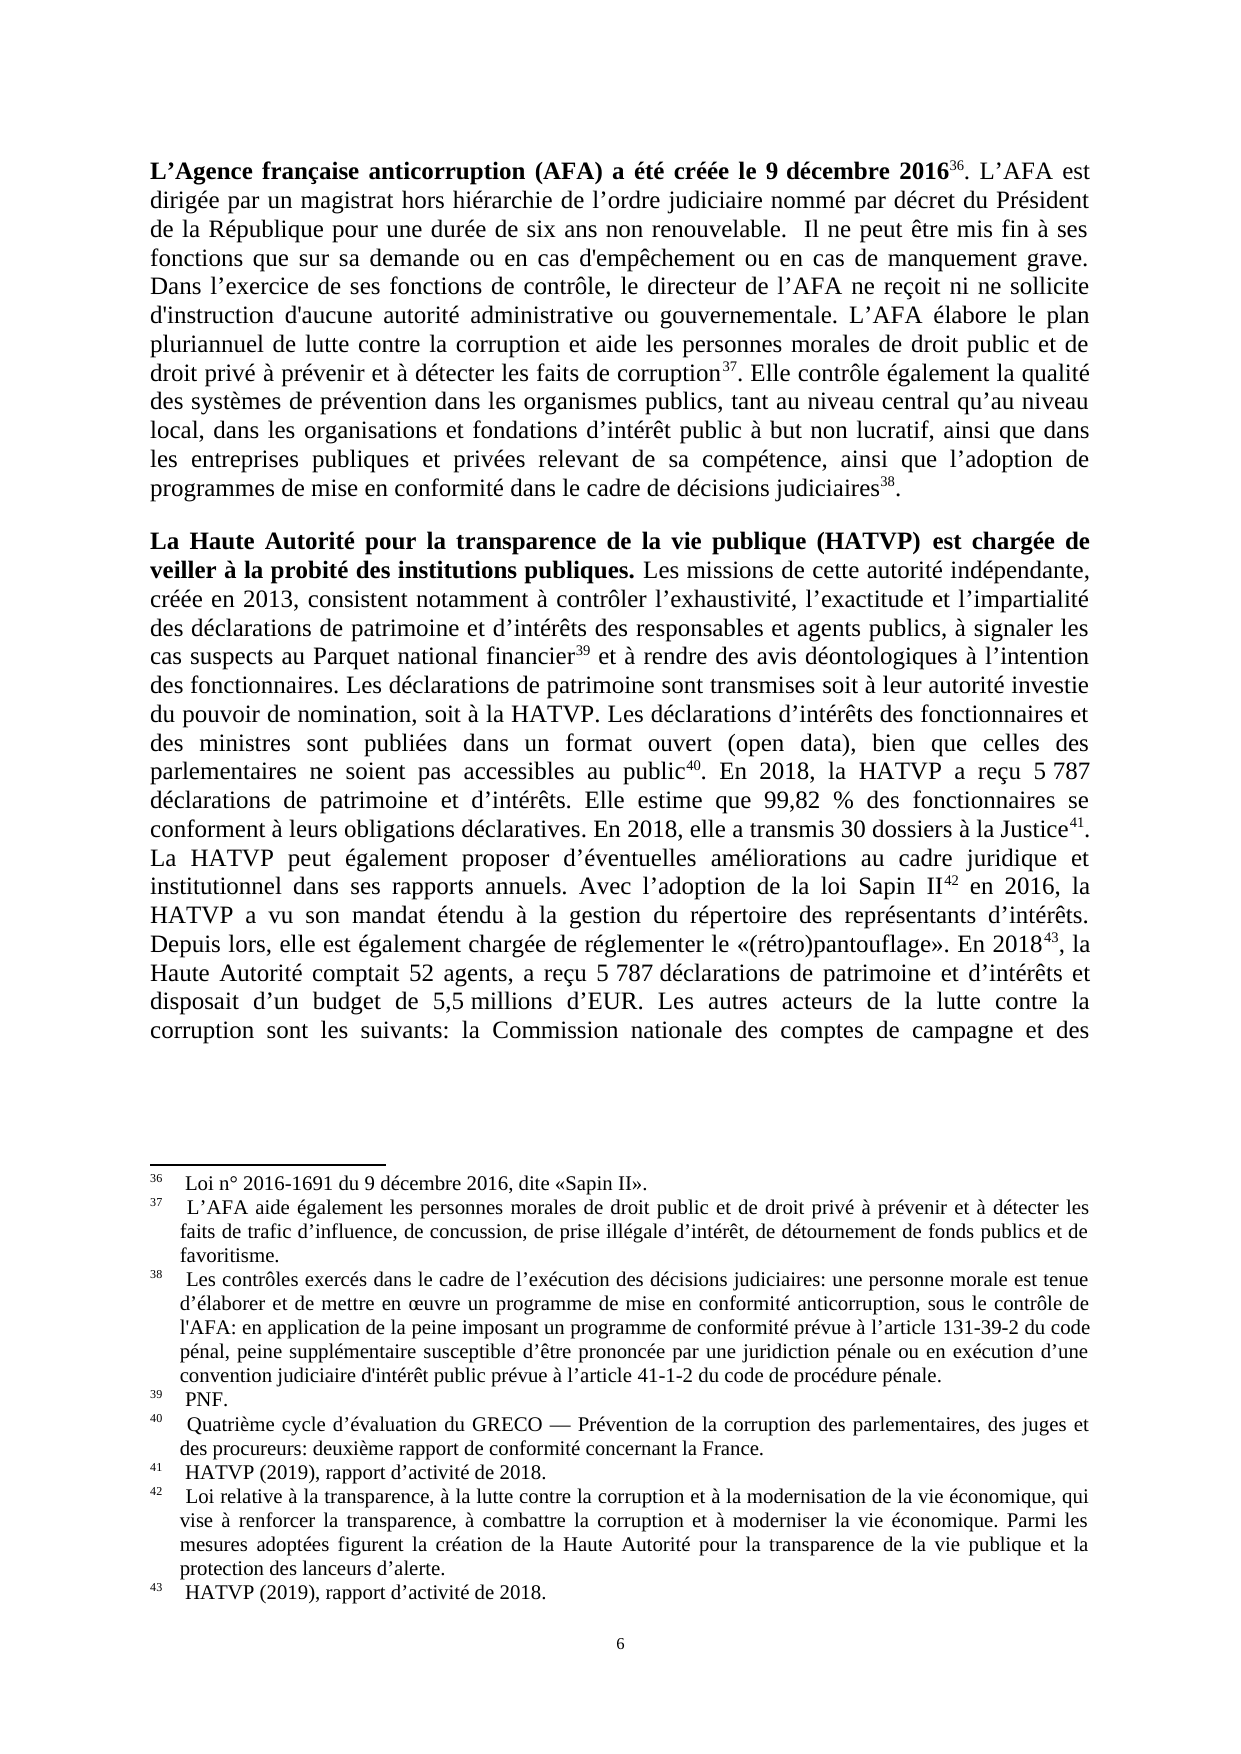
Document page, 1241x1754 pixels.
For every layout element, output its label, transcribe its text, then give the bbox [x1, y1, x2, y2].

text La Haute Autorité pour la transparence de la vie publique (HATVP) est chargée de veiller à la probité des institutions publiques. Les missions de cette autorité indépendante, créée en 2013, consistent notamment à contrôler l’exhaustivité, l’exactitude et l’impartialité des déclarations de patrimoine et d’intérêts des responsables et agents publics, à signaler les cas suspects au Parquet national financier et à rendre des avis déontologiques à l’intention des fonctionnaires. Les déclarations de patrimoine sont transmises soit à leur autorité investie du pouvoir de nomination, soit à la HATVP. Les déclarations d’intérêts des fonctionnaires et des ministres sont publiées dans un format ouvert (open data), bien que celles des parlementaires ne soient pas accessibles au public. En 2018, la HATVP a reçu 5 787 déclarations de patrimoine et d’intérêts. Elle estime que 99,82 % des fonctionnaires se conforment à leurs obligations déclaratives. En 2018, elle a transmis 30 dossiers à la Justice. La HATVP peut également proposer d’éventuelles améliorations au cadre juridique et institutionnel dans ses rapports annuels. Avec l’adoption de la loi Sapin II en 2016, la HATVP a vu son mandat étendu à la gestion du répertoire des représentants d’intérêts. Depuis lors, elle est également chargée de réglementer le «(rétro)pantouflage». En 2018, la Haute Autorité comptait 52 agents, a reçu 5 787 déclarations de patrimoine et d’intérêts et disposait d’un budget de 5,5 millions d’EUR. Les autres acteurs de la lutte contre la corruption sont les suivants: la Commission nationale des comptes de campagne et des financements politiques et le Déontologue de l’Assemblée nationale, qui s’est récemment vu confier de nouvelles missions et qui est de plus en plus consulté par les députés. [150, 526, 1090, 1073]
text L’Agence française anticorruption (AFA) a été créée le 9 décembre 2016. L’AFA est dirigée par un magistrat hors hiérarchie de l’ordre judiciaire nommé par décret du Président de la République pour une durée de six ans non renouvelable. Il ne peut être mis fin à ses fonctions que sur sa demande ou en cas d'empêchement ou en cas de manquement grave. Dans l’exercice de ses fonctions de contrôle, le directeur de l’AFA ne reçoit ni ne sollicite d'instruction d'aucune autorité administrative ou gouvernementale. L’AFA élabore le plan pluriannuel de lutte contre la corruption et aide les personnes morales de droit public et de droit privé à prévenir et à détecter les faits de corruption. Elle contrôle également la qualité des systèmes de prévention dans les organismes publics, tant au niveau central qu’au niveau local, dans les organisations et fondations d’intérêt public à but non lucratif, ainsi que dans les entreprises publiques et privées relevant de sa compétence, ainsi que l’adoption de programmes de mise en conformité dans le cadre de décisions judiciaires. [150, 156, 1090, 501]
